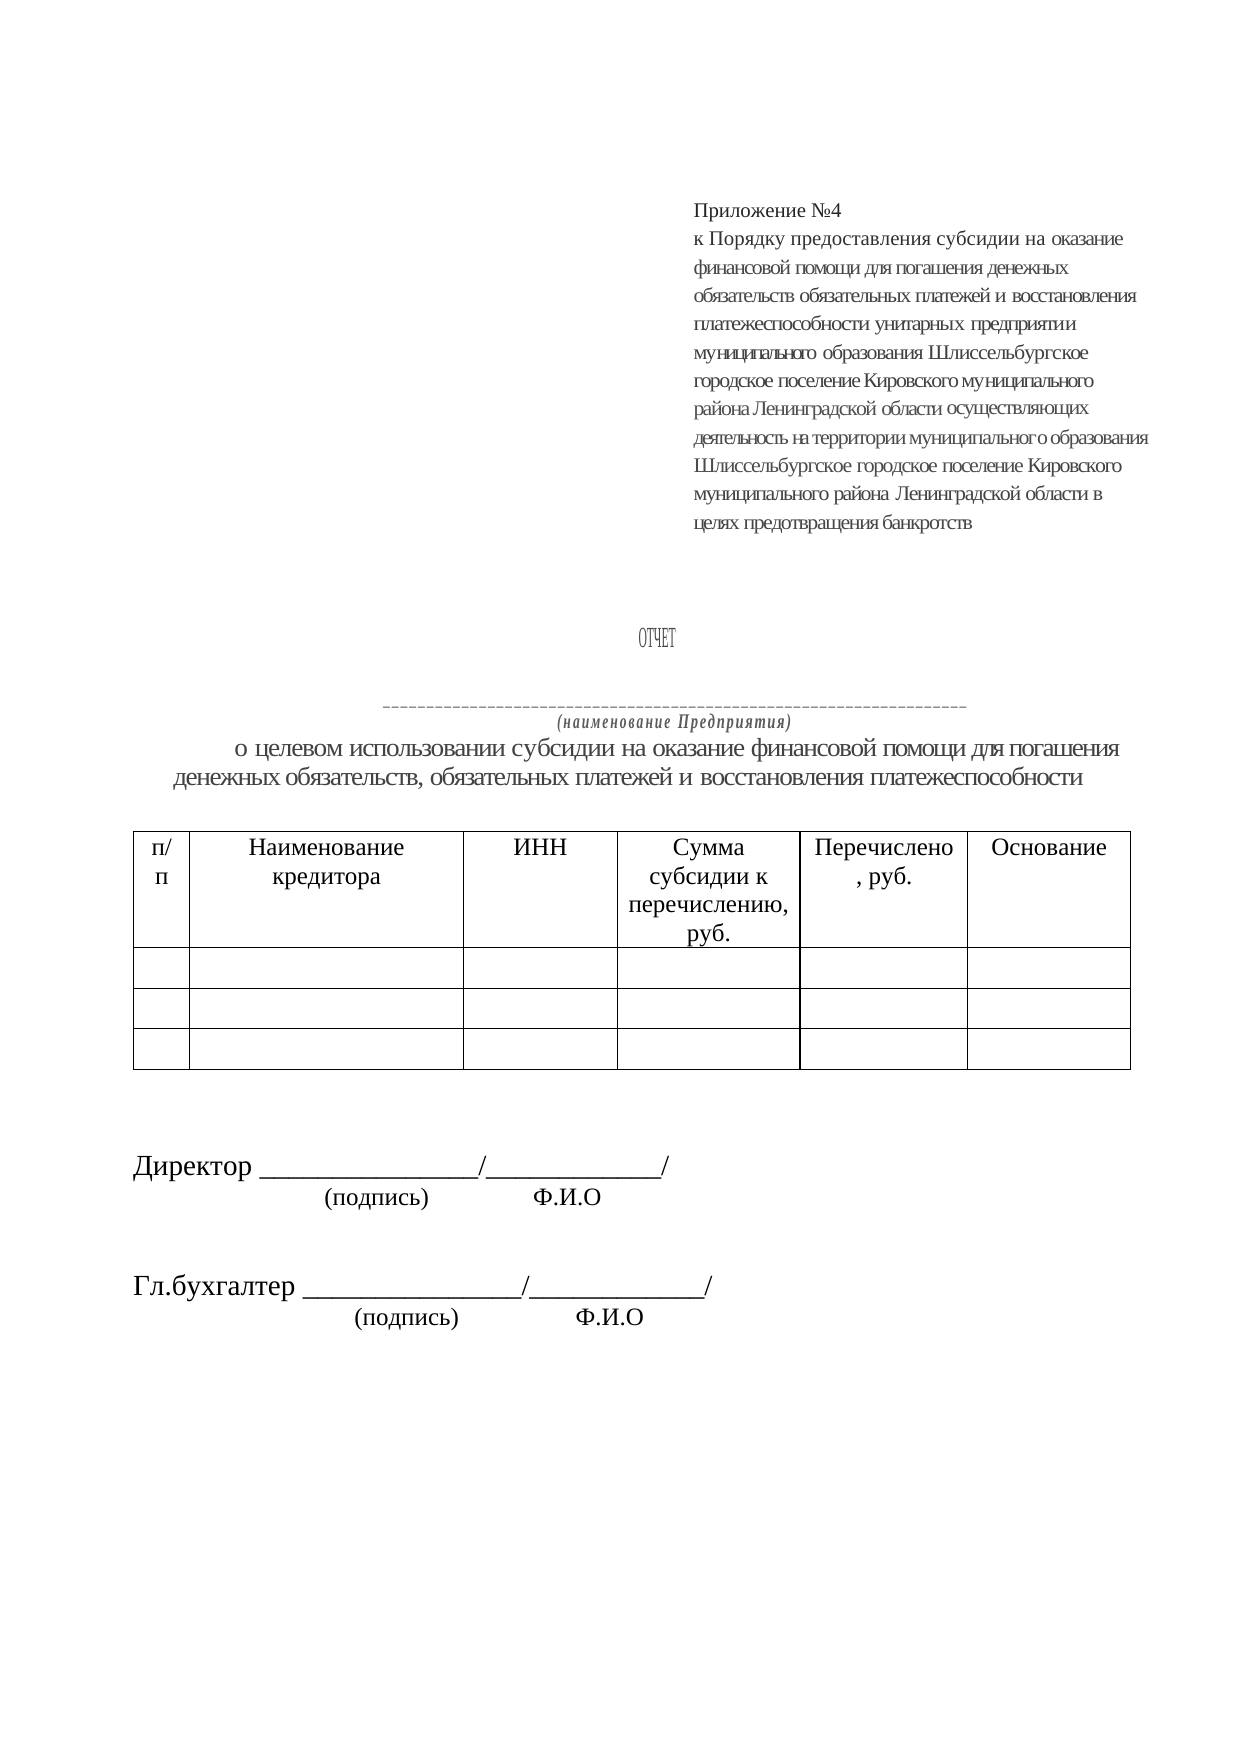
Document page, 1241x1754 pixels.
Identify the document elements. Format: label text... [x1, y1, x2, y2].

table_cell [618, 948, 799, 987]
table_cell [801, 989, 967, 1028]
table_cell [190, 948, 463, 987]
text ___________________________________________________________________ [198, 687, 1152, 710]
table_cell [134, 1029, 189, 1068]
table_cell [801, 948, 967, 987]
text (подпись) Ф.И.О [207, 1182, 1152, 1211]
table_header Перечислено, руб. [801, 832, 967, 947]
text o целевом использовании субсидии на оказание финансовой помощи для погашения [204, 734, 1152, 762]
table_cell [464, 1029, 617, 1068]
text ОТЧЕТ [162, 620, 1152, 653]
table_cell [464, 989, 617, 1028]
table_cell [190, 1029, 463, 1068]
text Гл.бухгалтер _______________/____________/ [133, 1268, 1152, 1302]
table_cell [134, 989, 189, 1028]
table_header Наименование кредитора [190, 832, 463, 947]
table_cell [618, 1029, 799, 1068]
table_cell [464, 948, 617, 987]
text (наименование Предприятия) [198, 710, 1152, 734]
text денежных обязательств, обязательных платежей и восстановления платежеспособности [173, 762, 1152, 791]
text (подпись) Ф.И.О [280, 1302, 1152, 1331]
table_header ИНН [464, 832, 617, 947]
table_header Основание [968, 832, 1130, 947]
table_cell [190, 989, 463, 1028]
table_cell [134, 948, 189, 987]
text к Порядку предоставления субсидии на оказание финансовой помощи для погашения денежных обязательств обязательных платежей и восстановления платежеспособности унитарных предприятии муниципального образования Шлиссельбургское городское поселение Кировского муниципального района Ленинградской области осуществляющих деятельность на территории муниципального образования Шлиссельбургское городское поселение Кировского муниципального района Ленинградской области в целях предотвращения банкротств [693, 223, 1152, 535]
text Приложение №4 [693, 195, 1152, 223]
table_cell [801, 1029, 967, 1068]
table_cell [968, 989, 1130, 1028]
text Директор _______________/____________/ [133, 1148, 1152, 1182]
table_header Сумма субсидии к перечислению, руб. [618, 832, 799, 947]
table_cell [968, 1029, 1130, 1068]
table_header п/п [134, 832, 189, 947]
table_cell [618, 989, 799, 1028]
table_cell [968, 948, 1130, 987]
